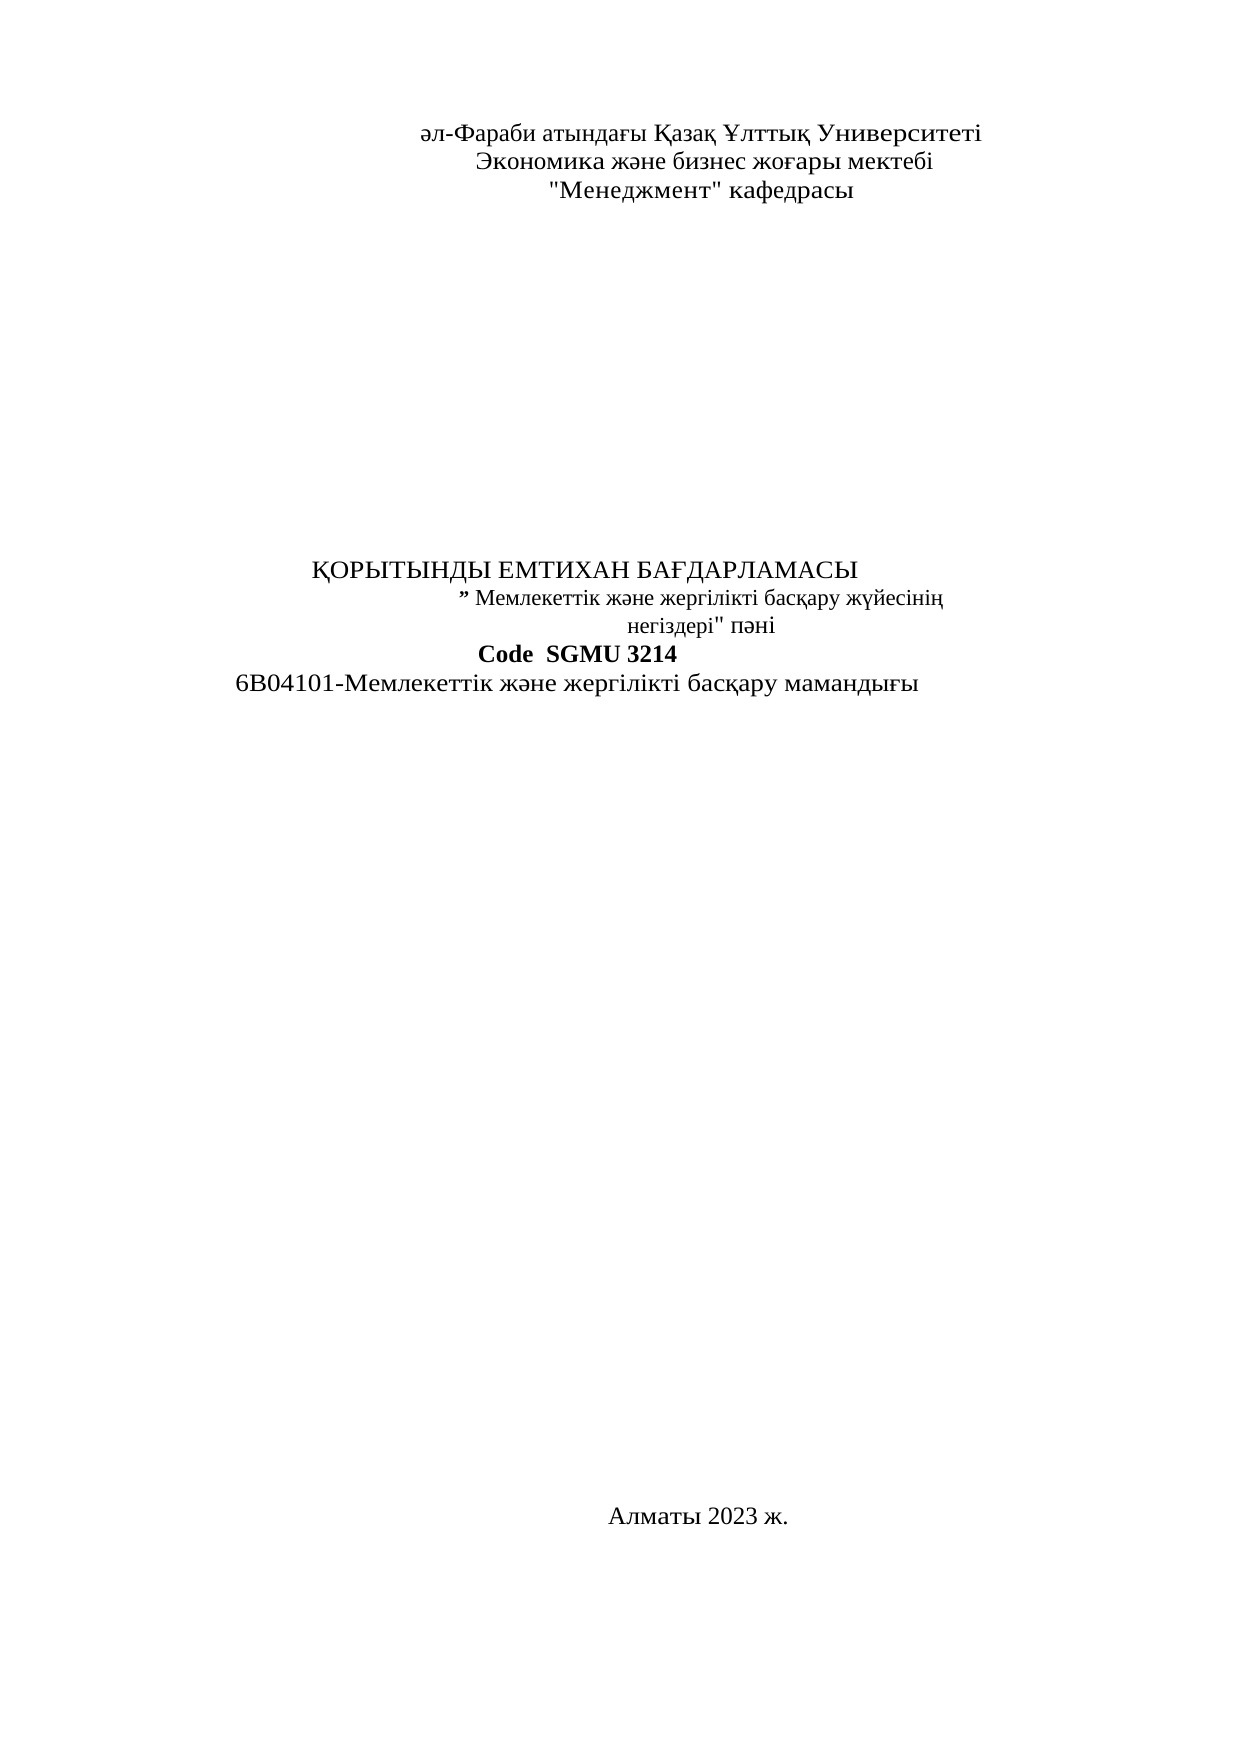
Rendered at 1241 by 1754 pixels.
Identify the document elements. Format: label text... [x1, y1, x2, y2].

text Сode SGMU 3214 [177, 639, 977, 668]
text ҚОРЫТЫНДЫ ЕМТИХАН БАҒДАРЛАМАСЫ [192, 555, 977, 584]
text ” Мемлекеттік және жергілікті басқару жүйесінің негіздері" пәні [425, 584, 977, 639]
text Экономика және бизнес жоғары мектебі "Менеджмент" кафедрасы [330, 146, 1072, 204]
text әл-Фараби атындағы Қазақ Ұлттық Университеті [330, 118, 1072, 146]
text Алматы 2023 ж. [608, 1501, 1154, 1530]
text 6В04101-Мемлекеттік және жергілікті басқару мамандығы [177, 668, 977, 696]
